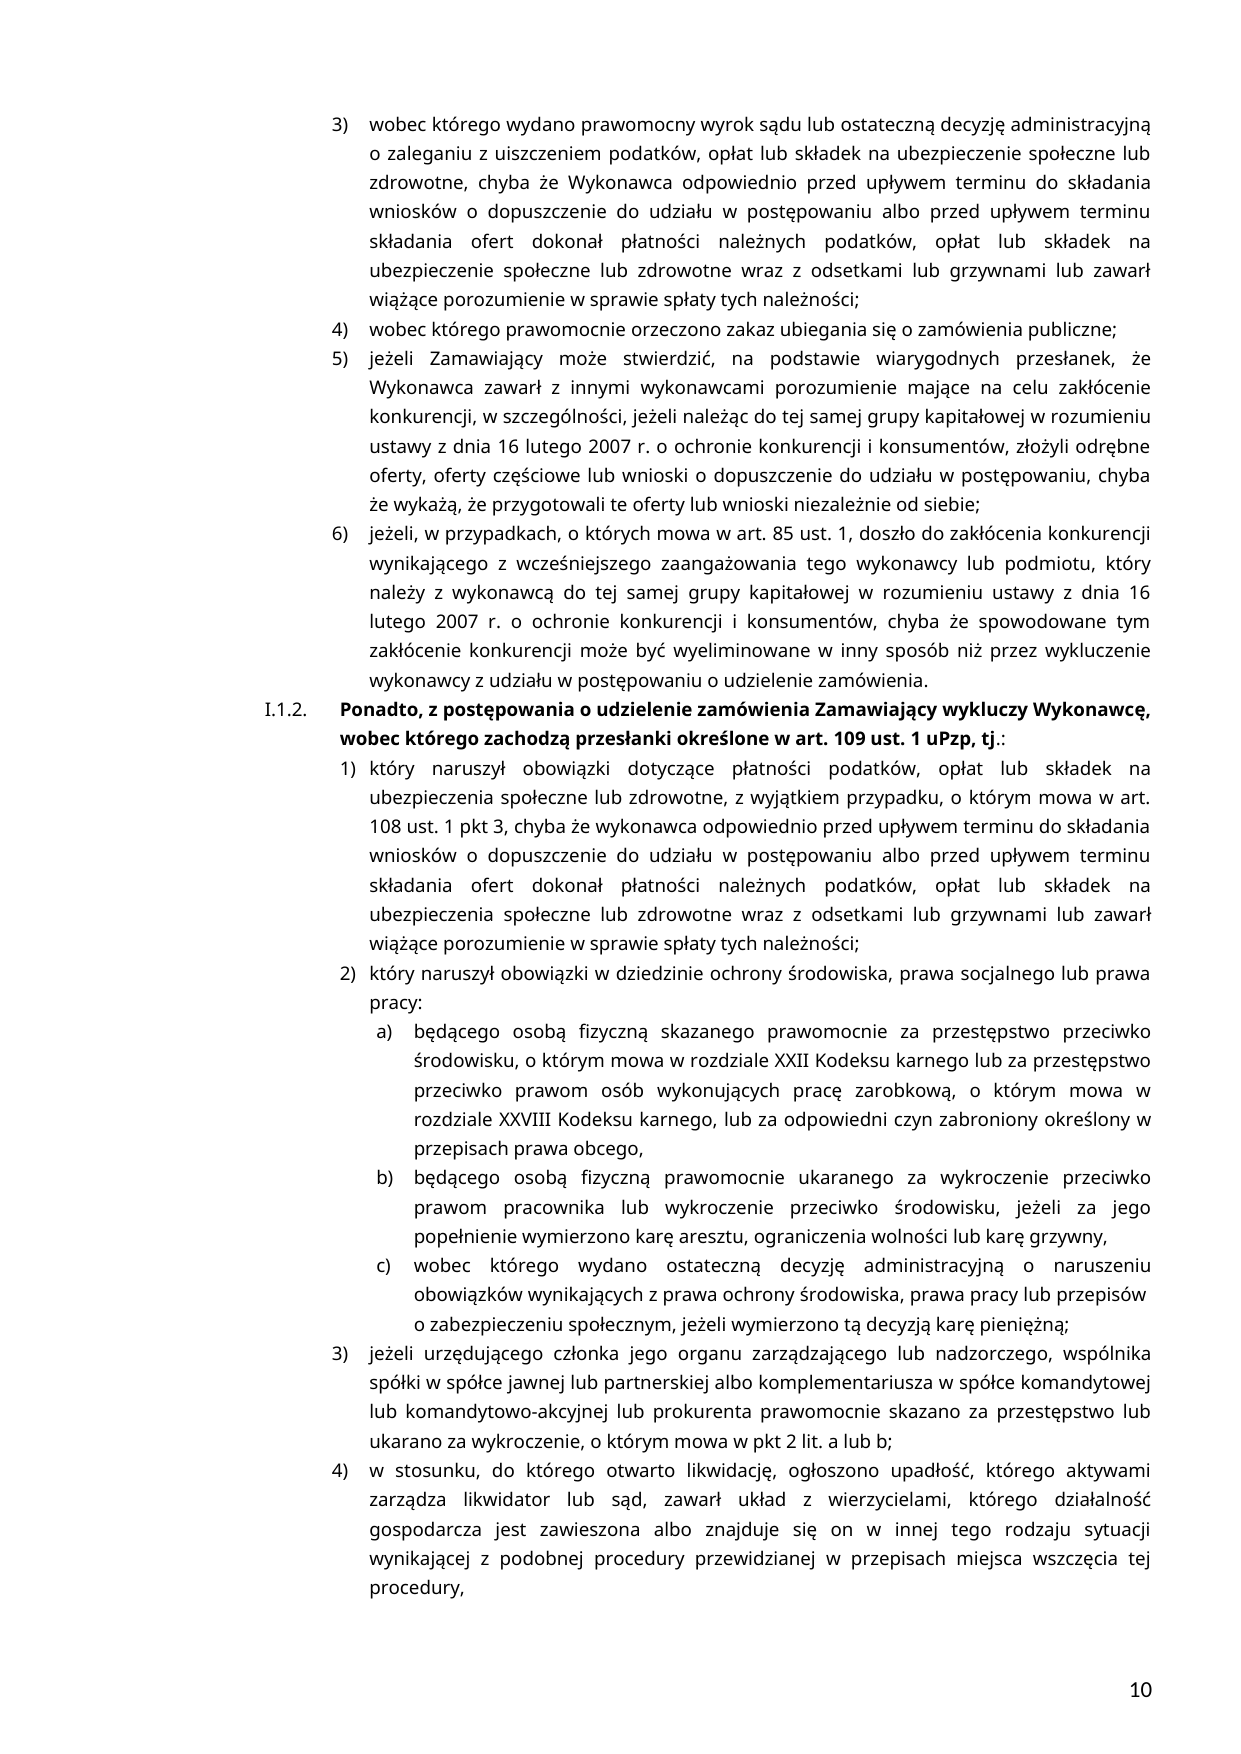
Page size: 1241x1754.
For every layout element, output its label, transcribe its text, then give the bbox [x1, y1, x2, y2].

list wobec którego wydano ostateczną decyzję administracyjną o naruszeniu obowiązków wynikających z prawa ochrony środowiska, prawa pracy lub przepisów o zabezpieczeniu społecznym, jeżeli wymierzono tą decyzją karę pieniężną; [376, 1252, 1152, 1337]
list będącego osobą fizyczną skazanego prawomocnie za przestępstwo przeciwko środowisku, o którym mowa w rozdziale XXII Kodeksu karnego lub za przestępstwo przeciwko prawom osób wykonujących pracę zarobkową, o którym mowa w rozdziale XXVIII Kodeksu karnego, lub za odpowiedni czyn zabroniony określony w przepisach prawa obcego, [376, 1018, 1152, 1161]
list który naruszył obowiązki w dziedzinie ochrony środowiska, prawa socjalnego lub prawa pracy: [339, 960, 1152, 1014]
list jeżeli, w przypadkach, o których mowa w art. 85 ust. 1, doszło do zakłócenia konkurencji wynikającego z wcześniejszego zaangażowania tego wykonawcy lub podmiotu, który należy z wykonawcą do tej samej grupy kapitałowej w rozumieniu ustawy z dnia 16 lutego 2007 r. o ochronie konkurencji i konsumentów, chyba że spowodowane tym zakłócenie konkurencji może być wyeliminowane w inny sposób niż przez wykluczenie wykonawcy z udziału w postępowaniu o udzielenie zamówienia. [332, 521, 1152, 693]
list Ponadto, z postępowania o udzielenie zamówienia Zamawiający wykluczy Wykonawcę, wobec którego zachodzą przesłanki określone w art. 109 ust. 1 uPzp, tj.: [264, 696, 1152, 751]
list wobec którego prawomocnie orzeczono zakaz ubiegania się o zamówienia publiczne; [332, 316, 1152, 341]
list w stosunku, do którego otwarto likwidację, ogłoszono upadłość, którego aktywami zarządza likwidator lub sąd, zawarł układ z wierzycielami, którego działalność gospodarcza jest zawieszona albo znajduje się on w innej tego rodzaju sytuacji wynikającej z podobnej procedury przewidzianej w przepisach miejsca wszczęcia tej procedury, [332, 1457, 1152, 1600]
list jeżeli urzędującego członka jego organu zarządzającego lub nadzorczego, wspólnika spółki w spółce jawnej lub partnerskiej albo komplementariusza w spółce komandytowej lub komandytowo-akcyjnej lub prokurenta prawomocnie skazano za przestępstwo lub ukarano za wykroczenie, o którym mowa w pkt 2 lit. a lub b; [332, 1340, 1152, 1454]
list będącego osobą fizyczną prawomocnie ukaranego za wykroczenie przeciwko prawom pracownika lub wykroczenie przeciwko środowisku, jeżeli za jego popełnienie wymierzono karę aresztu, ograniczenia wolności lub karę grzywny, [376, 1165, 1152, 1249]
list jeżeli Zamawiający może stwierdzić, na podstawie wiarygodnych przesłanek, że Wykonawca zawarł z innymi wykonawcami porozumienie mające na celu zakłócenie konkurencji, w szczególności, jeżeli należąc do tej samej grupy kapitałowej w rozumieniu ustawy z dnia 16 lutego 2007 r. o ochronie konkurencji i konsumentów, złożyli odrębne oferty, oferty częściowe lub wnioski o dopuszczenie do udziału w postępowaniu, chyba że wykażą, że przygotowali te oferty lub wnioski niezależnie od siebie; [332, 345, 1152, 517]
list który naruszył obowiązki dotyczące płatności podatków, opłat lub składek na ubezpieczenia społeczne lub zdrowotne, z wyjątkiem przypadku, o którym mowa w art. 108 ust. 1 pkt 3, chyba że wykonawca odpowiednio przed upływem terminu do składania wniosków o dopuszczenie do udziału w postępowaniu albo przed upływem terminu składania ofert dokonał płatności należnych podatków, opłat lub składek na ubezpieczenia społeczne lub zdrowotne wraz z odsetkami lub grzywnami lub zawarł wiążące porozumienie w sprawie spłaty tych należności; [339, 755, 1152, 956]
list wobec którego wydano prawomocny wyrok sądu lub ostateczną decyzję administracyjną o zaleganiu z uiszczeniem podatków, opłat lub składek na ubezpieczenie społeczne lub zdrowotne, chyba że Wykonawca odpowiednio przed upływem terminu do składania wniosków o dopuszczenie do udziału w postępowaniu albo przed upływem terminu składania ofert dokonał płatności należnych podatków, opłat lub składek na ubezpieczenie społeczne lub zdrowotne wraz z odsetkami lub grzywnami lub zawarł wiążące porozumienie w sprawie spłaty tych należności; [332, 111, 1152, 312]
